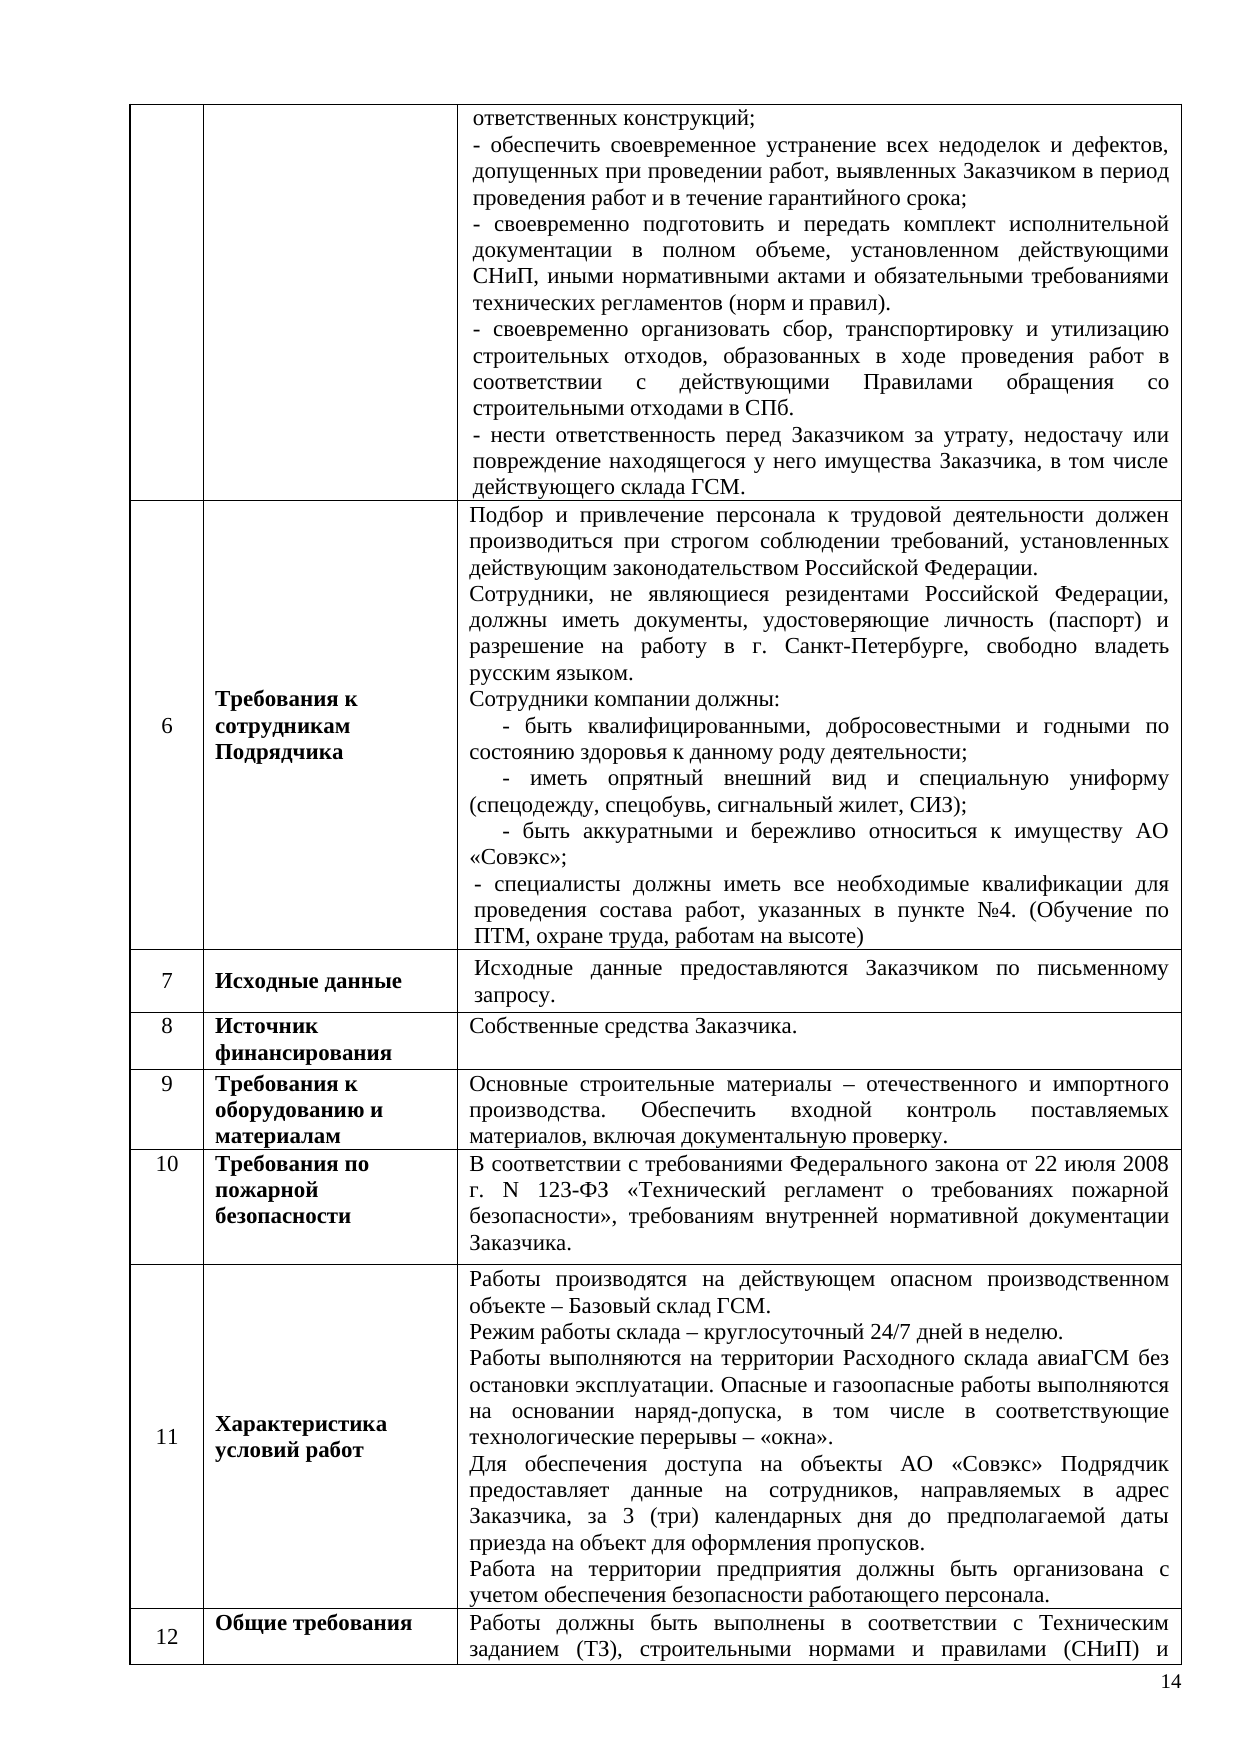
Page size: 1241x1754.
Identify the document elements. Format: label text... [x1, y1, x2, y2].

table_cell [458, 1609, 1181, 1664]
table_cell 12 [131, 1609, 203, 1664]
table_cell Общие требования [204, 1609, 457, 1664]
table_cell Требования по пожарной безопасности [204, 1150, 457, 1264]
table_cell Основные строительные материалы – отечественного и импортного производства. Обеспечить входной контроль поставляемых материалов, включая документальную проверку. [458, 1070, 1181, 1149]
table_cell Исходные данные [204, 950, 457, 1012]
table_cell В соответствии с требованиями Федерального закона от 22 июля 2008 г. N 123-ФЗ «Технический регламент о требованиях пожарной безопасности», требованиям внутренней нормативной документации Заказчика. [458, 1150, 1181, 1264]
table_cell Подбор и привлечение персонала к трудовой деятельности должен производиться при строгом соблюдении требований, установленных действующим законодательством Российской Федерации. Сотрудники, не являющиеся резидентами Российской Федерации, должны иметь документы, удостоверяющие личность (паспорт) и разрешение на работу в г. Санкт-Петербурге, свободно владеть русским языком. Сотрудники компании должны: - быть квалифицированными, добросовестными и годными по состоянию здоровья к данному роду деятельности; - иметь опрятный внешний вид и специальную униформу (спецодежду, спецобувь, сигнальный жилет, СИЗ); - быть аккуратными и бережливо относиться к имуществу АО «Совэкс»; - специалисты должны иметь все необходимые квалификации для проведения состава работ, указанных в пункте №4. (Обучение по ПТМ, охране труда, работам на высоте) [458, 501, 1181, 949]
table_cell 5 [131, 105, 203, 500]
table_cell Источник финансирования [204, 1013, 457, 1069]
table_cell Характеристика условий работ [204, 1265, 457, 1608]
table_cell 10 [131, 1150, 203, 1264]
table_cell 9 [131, 1070, 203, 1149]
table_cell 8 [131, 1013, 203, 1069]
table_cell 11 [131, 1265, 203, 1608]
table_cell Работы производятся на действующем опасном производственном объекте – Базовый склад ГСМ. Режим работы склада – круглосуточный 24/7 дней в неделю. Работы выполняются на территории Расходного склада авиаГСМ без остановки эксплуатации. Опасные и газоопасные работы выполняются на основании наряд-допуска, в том числе в соответствующие технологические перерывы – «окна». Для обеспечения доступа на объекты АО «Совэкс» Подрядчик предоставляет данные на сотрудников, направляемых в адрес Заказчика, за 3 (три) календарных дня до предполагаемой даты приезда на объект для оформления пропусков. Работа на территории предприятия должны быть организована с учетом обеспечения безопасности работающего персонала. [458, 1265, 1181, 1608]
table_cell Исходные данные предоставляются Заказчиком по письменному запросу. [458, 950, 1181, 1012]
table_cell Требования к сотрудникам Подрядчика [204, 501, 457, 949]
table_cell Собственные средства Заказчика. [458, 1013, 1181, 1069]
table_cell 7 [131, 950, 203, 1012]
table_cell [204, 105, 457, 500]
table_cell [458, 105, 1181, 500]
table_cell 6 [131, 501, 203, 949]
table_cell Требования к оборудованию и материалам [204, 1070, 457, 1149]
